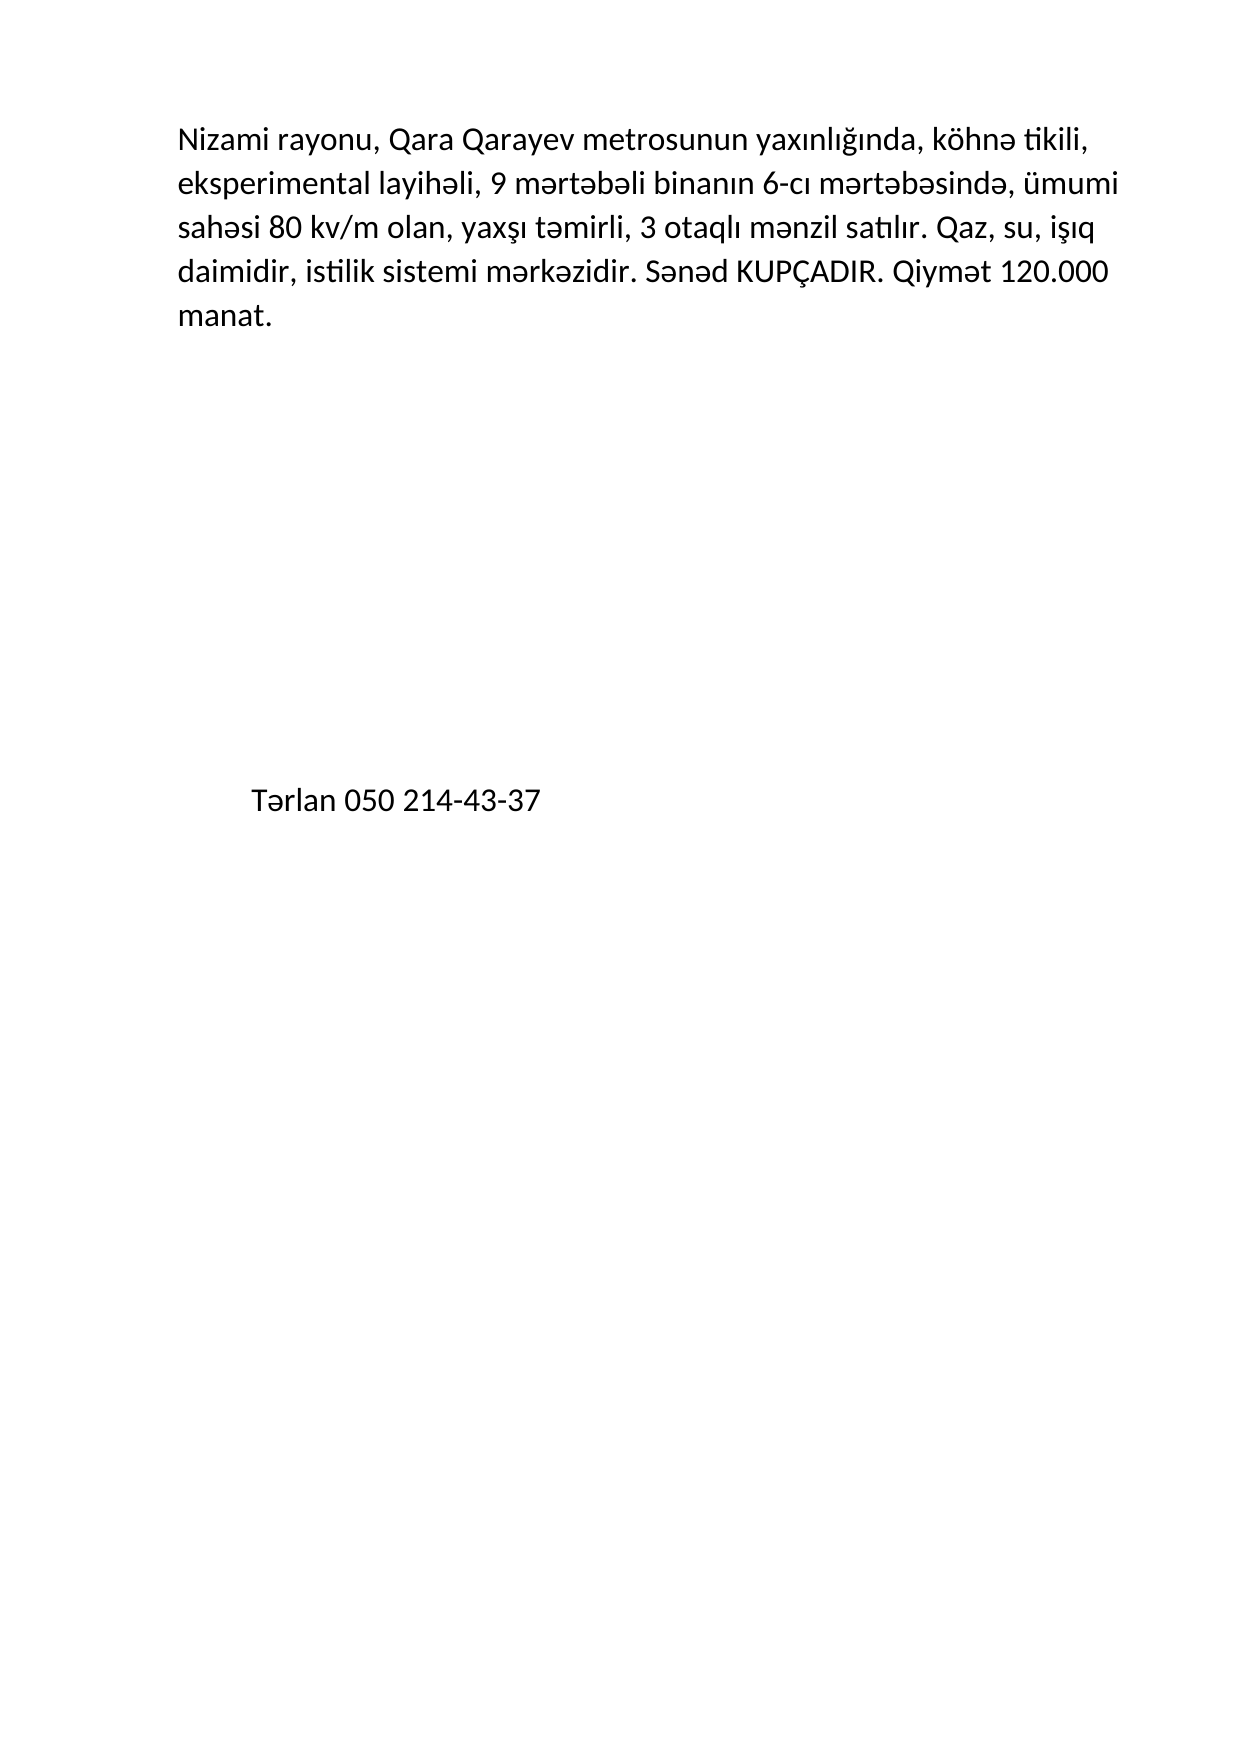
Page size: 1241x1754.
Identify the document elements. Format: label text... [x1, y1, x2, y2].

text Tərlan 050 214-43-37 [177, 779, 1152, 820]
text Nizami rayonu, Qara Qarayev metrosunun yaxınlığında, köhnə tikili, eksperimental layihəli, 9 mərtəbəli binanın 6-cı mərtəbəsində, ümumi sahəsi 80 kv/m olan, yaxşı təmirli, 3 otaqlı mənzil satılır. Qaz, su, işıq daimidir, istilik sistemi mərkəzidir. Sənəd KUPÇADIR. Qiymət 120.000 manat. [177, 118, 1152, 335]
